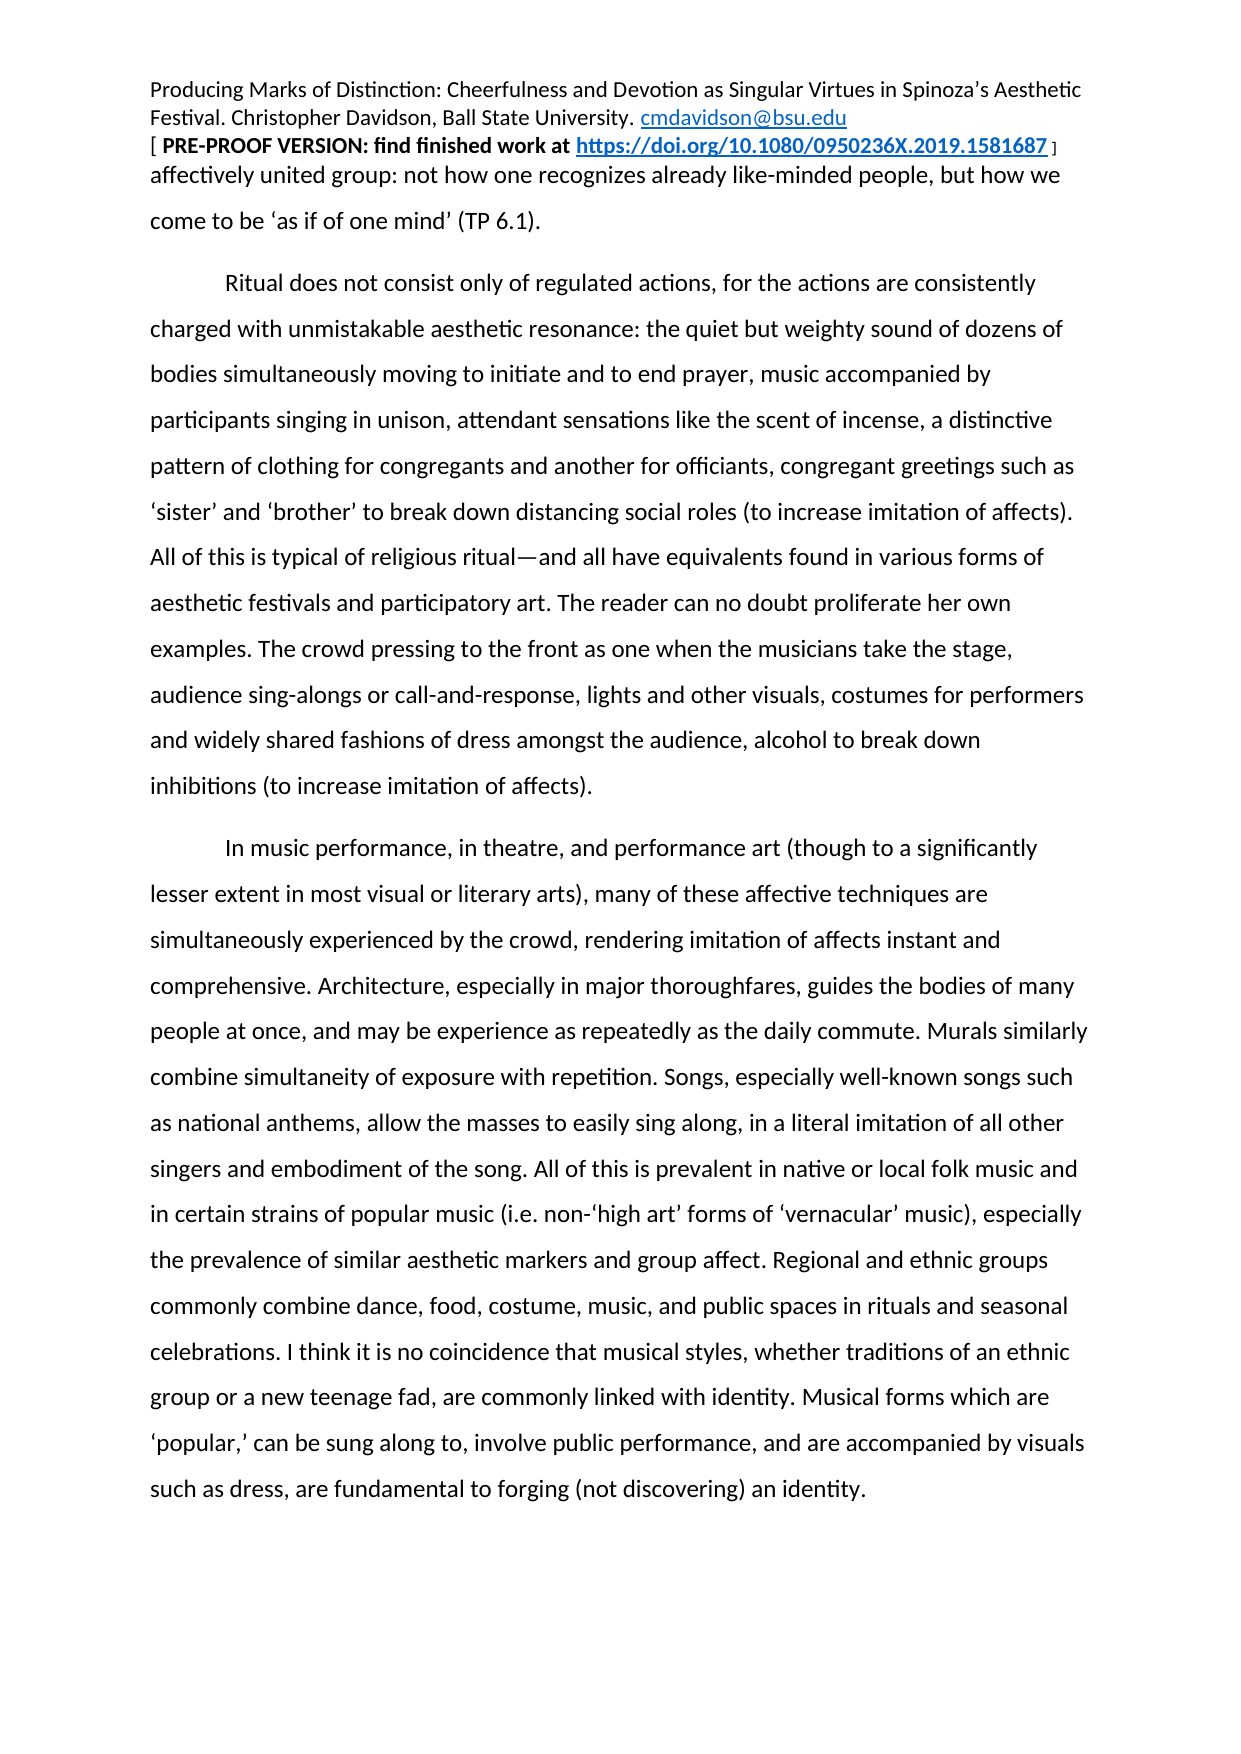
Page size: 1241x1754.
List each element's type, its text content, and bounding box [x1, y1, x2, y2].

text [150, 159, 1090, 235]
text Ritual does not consist only of regulated actions, for the actions are consistently charged with unmistakable aesthetic resonance: the quiet but weighty sound of dozens of bodies simultaneously moving to initiate and to end prayer, music accompanied by participants singing in unison, attendant sensations like the scent of incense, a distinctive pattern of clothing for congregants and another for officiants, congregant greetings such as ‘sister’ and ‘brother’ to break down distancing social roles (to increase imitation of affects). All of this is typical of religious ritual—and all have equivalents found in various forms of aesthetic festivals and participatory art. The reader can no doubt proliferate her own examples. The crowd pressing to the front as one when the musicians take the stage, audience sing-alongs or call-and-response, lights and other visuals, costumes for performers and widely shared fashions of dress amongst the audience, alcohol to break down inhibitions (to increase imitation of affects). [150, 267, 1090, 801]
text In music performance, in theatre, and performance art (though to a significantly lesser extent in most visual or literary arts), many of these affective techniques are simultaneously experienced by the crowd, rendering imitation of affects instant and comprehensive. Architecture, especially in major thoroughfares, guides the bodies of many people at once, and may be experience as repeatedly as the daily commute. Murals similarly combine simultaneity of exposure with repetition. Songs, especially well-known songs such as national anthems, allow the masses to easily sing along, in a literal imitation of all other singers and embodiment of the song. All of this is prevalent in native or local folk music and in certain strains of popular music (i.e. non-‘high art’ forms of ‘vernacular’ music), especially the prevalence of similar aesthetic markers and group affect. Regional and ethnic groups commonly combine dance, food, costume, music, and public spaces in rituals and seasonal celebrations. I think it is no coincidence that musical styles, whether traditions of an ethnic group or a new teenage fad, are commonly linked with identity. Musical forms which are ‘popular,’ can be sung along to, involve public performance, and are accompanied by visuals such as dress, are fundamental to forging (not discovering) an identity. [150, 833, 1090, 1503]
